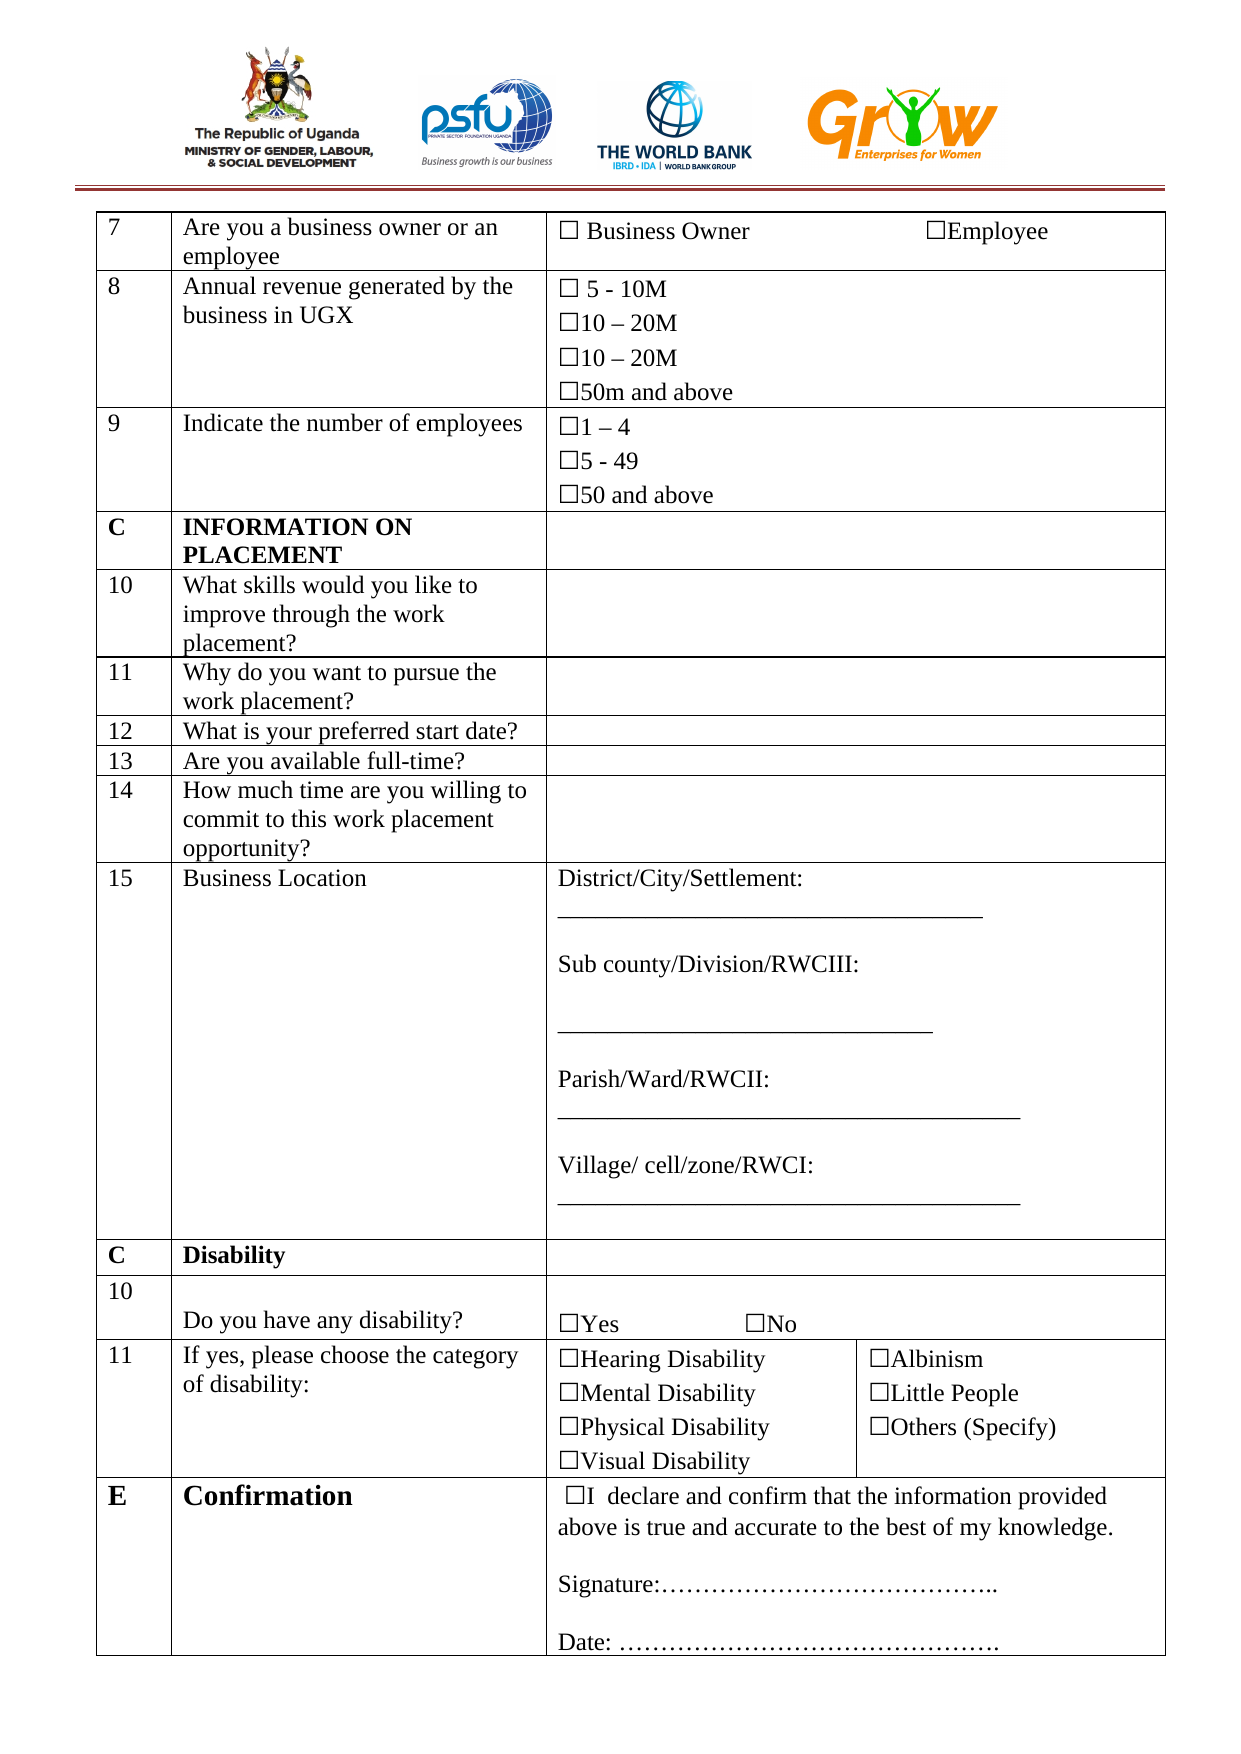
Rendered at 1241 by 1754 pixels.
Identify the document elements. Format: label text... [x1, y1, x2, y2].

table_cell Confirmation [172, 1478, 546, 1655]
table_cell 1 – 4 5 - 49 50 and above [547, 408, 1165, 511]
picture [597, 81, 752, 170]
table_cell Do you have any disability? [172, 1276, 546, 1339]
table_cell 10 [97, 1276, 171, 1339]
table_cell Albinism Little People Others (Specify) [857, 1340, 1165, 1477]
table_cell Business Location [172, 863, 546, 1239]
table_cell Yes No [547, 1276, 1165, 1339]
table_cell 11 [97, 658, 171, 715]
table_cell What is your preferred start date? [172, 716, 546, 745]
table_cell How much time are you willing to commit to this work placement opportunity? [172, 776, 546, 862]
table_cell [547, 570, 1165, 656]
table_cell [547, 1240, 1165, 1275]
table_cell [547, 658, 1165, 715]
table_cell If yes, please choose the category of disability: [172, 1340, 546, 1477]
table_cell 10 [97, 570, 171, 656]
table_cell 5 - 10M 10 – 20M 10 – 20M 50m and above [547, 271, 1165, 407]
picture [672, 92, 679, 102]
table_cell 15 [97, 863, 171, 1239]
table_cell District/City/Settlement: __________________________________ Sub county/Division/RWCIII: ______________________________ Parish/Ward/RWCII: _____________________________________ Village/ cell/zone/RWCI: _____________________________________ [547, 863, 1165, 1239]
table_cell 14 [97, 776, 171, 862]
table_cell 7 [97, 213, 171, 270]
table_cell Indicate the number of employees [172, 408, 546, 511]
table_cell C [97, 512, 171, 569]
table_cell E [97, 1478, 171, 1655]
table_cell I declare and confirm that the information provided above is true and accurate to the best of my knowledge. Signature:………………………………….. Date: ………………………………………. [547, 1478, 1165, 1655]
table_cell INFORMATION ON PLACEMENT [172, 512, 546, 569]
table_cell [547, 776, 1165, 862]
table_cell C [97, 1240, 171, 1275]
picture [663, 90, 673, 98]
table_cell Disability [172, 1240, 546, 1275]
picture [417, 75, 556, 170]
table_cell ☐ Business Owner ☐Employee [547, 213, 1165, 270]
table_cell Are you a business owner or an employee [172, 213, 546, 270]
table_cell [547, 512, 1165, 569]
table_cell Annual revenue generated by the business in UGX [172, 271, 546, 407]
table_cell [547, 746, 1165, 774]
table_cell What skills would you like to improve through the work placement? [172, 570, 546, 656]
table_cell Hearing Disability Mental Disability Physical Disability Visual Disability [547, 1340, 856, 1477]
picture [799, 77, 1008, 170]
table_cell 13 [97, 746, 171, 774]
table_cell 12 [97, 716, 171, 745]
table_cell 8 [97, 271, 171, 407]
table_cell 11 [97, 1340, 171, 1477]
table_cell Are you available full-time? [172, 746, 546, 774]
table_cell Why do you want to pursue the work placement? [172, 658, 546, 715]
table_cell 9 [97, 408, 171, 511]
table_cell [547, 716, 1165, 745]
picture [182, 45, 376, 170]
